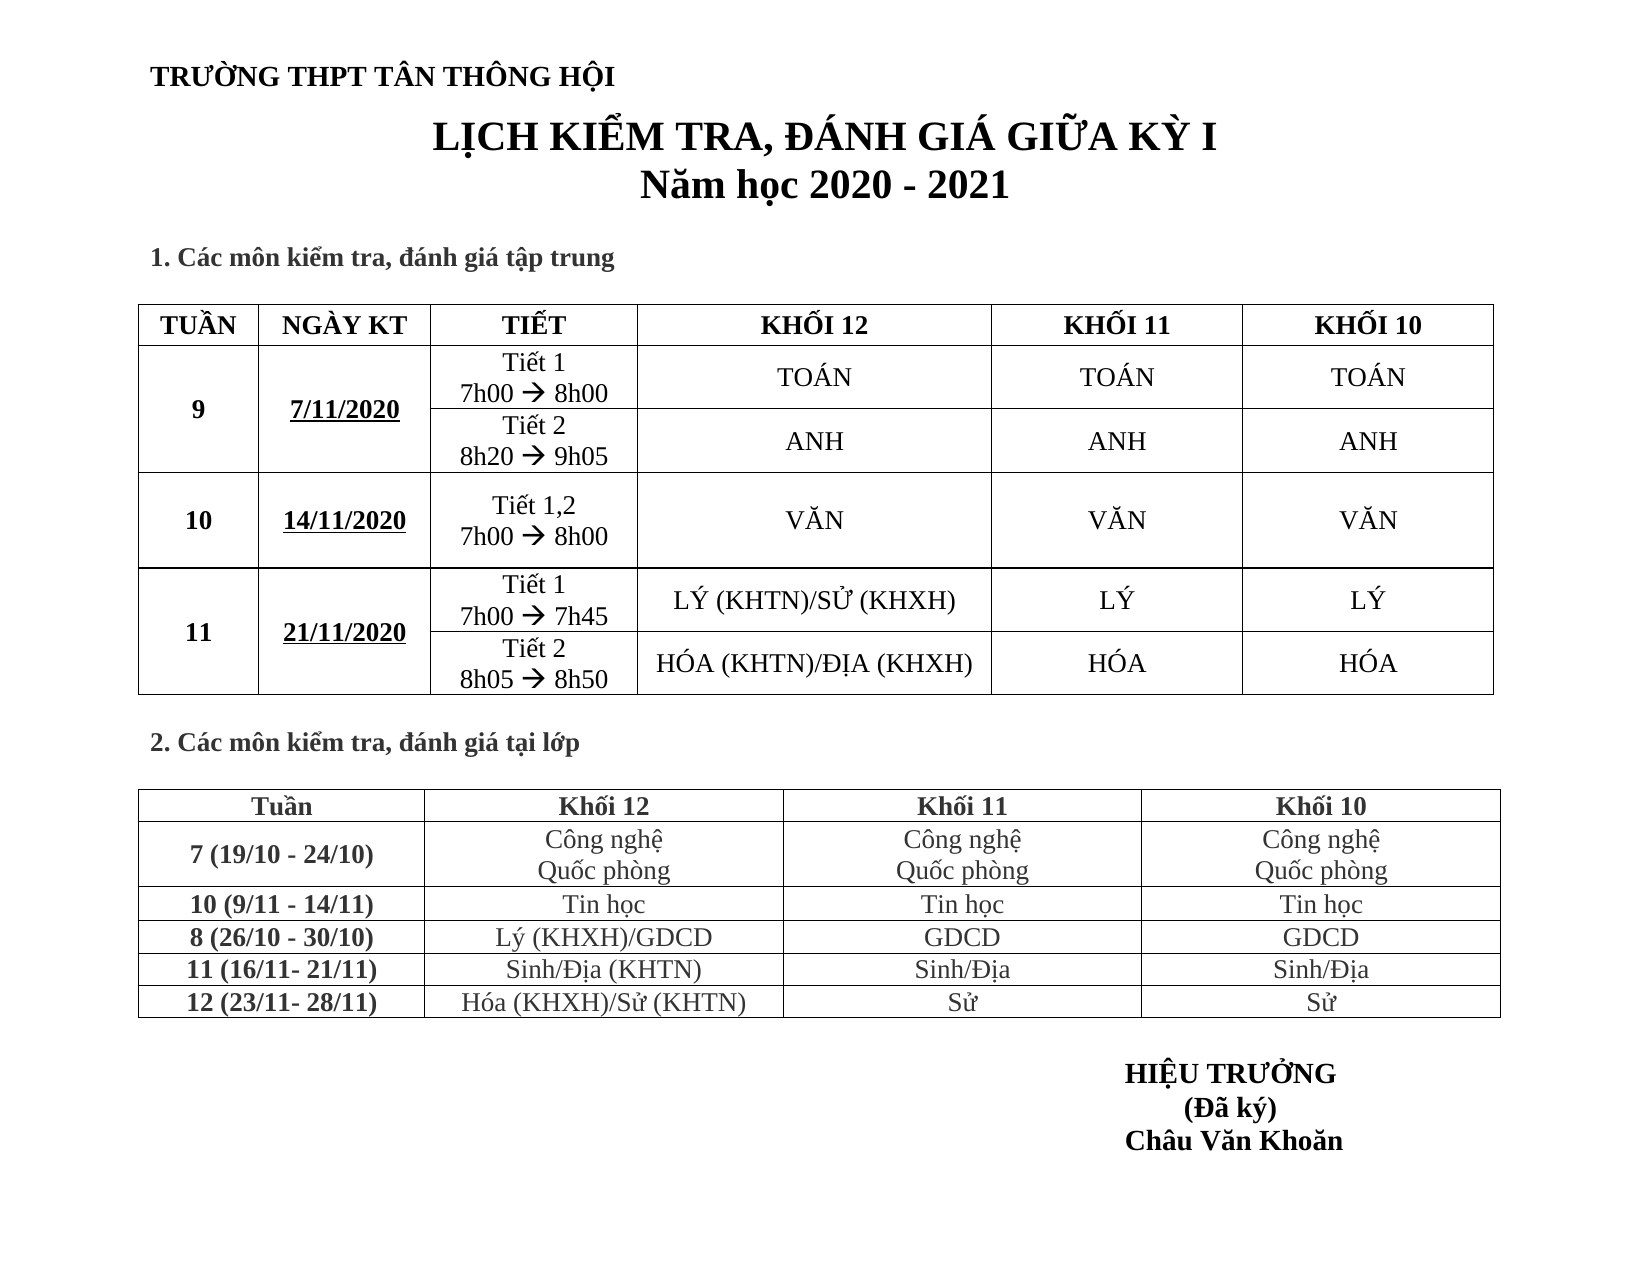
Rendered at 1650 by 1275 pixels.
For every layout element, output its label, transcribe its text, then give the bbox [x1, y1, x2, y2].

text LỊCH KIỂM TRA, ĐÁNH GIÁ GIỮA KỲ I [150, 112, 1500, 160]
table_cell Sinh/Địa [1142, 954, 1500, 985]
table_header TUẦN [139, 305, 258, 345]
text 1. Các môn kiểm tra, đánh giá tập trung [150, 241, 1500, 272]
table_cell Tiết 2 8h20 9h05 [431, 409, 637, 472]
table_cell Lý (KHXH)/GDCD [425, 921, 783, 952]
table_cell TOÁN [1243, 346, 1493, 408]
table_header KHỐI 11 [992, 305, 1242, 345]
table_cell Tiết 1 7h00 7h45 [431, 569, 637, 631]
table_cell Sử [1142, 986, 1500, 1017]
table_cell LÝ (KHTN)/SỬ (KHXH) [638, 569, 991, 631]
table_cell HÓA (KHTN)/ĐỊA (KHXH) [638, 632, 991, 694]
table_cell ANH [1243, 409, 1493, 472]
table_cell Sinh/Địa (KHTN) [425, 954, 783, 985]
table_cell 7 (19/10 - 24/10) [139, 822, 424, 886]
table_cell 7/11/2020 [259, 346, 430, 472]
text Năm học 2020 - 2021 [150, 160, 1500, 208]
table_cell Tiết 1,2 7h00 8h00 [431, 473, 637, 567]
table_cell GDCD [784, 921, 1141, 952]
table_header Tuần [139, 790, 424, 821]
table_cell Tin học [784, 887, 1141, 920]
table_cell 11 [139, 569, 258, 694]
text 2. Các môn kiểm tra, đánh giá tại lớp [150, 726, 1500, 758]
table_cell Công nghệ Quốc phòng [425, 822, 783, 886]
table_cell LÝ [1243, 569, 1493, 631]
table_cell HÓA [1243, 632, 1493, 694]
table_cell Tin học [1142, 887, 1500, 920]
table_cell 10 [139, 473, 258, 567]
table_cell Công nghệ Quốc phòng [1142, 822, 1500, 886]
table_cell VĂN [1243, 473, 1493, 567]
table_cell 9 [139, 346, 258, 472]
table_header KHỐI 12 [638, 305, 991, 345]
table_header Khối 10 [1142, 790, 1500, 821]
table_cell 12 (23/11- 28/11) [139, 986, 424, 1017]
table_cell Hóa (KHXH)/Sử (KHTN) [425, 986, 783, 1017]
table_cell LÝ [992, 569, 1242, 631]
table_cell Tin học [425, 887, 783, 920]
table_cell ANH [638, 409, 991, 472]
table_header NGÀY KT [259, 305, 430, 345]
table_cell 11 (16/11- 21/11) [139, 954, 424, 985]
text Châu Văn Khoăn [150, 1123, 1500, 1157]
table_cell Công nghệ Quốc phòng [784, 822, 1141, 886]
table_header KHỐI 10 [1243, 305, 1493, 345]
table_cell VĂN [992, 473, 1242, 567]
table_cell TOÁN [992, 346, 1242, 408]
table_cell Sử [784, 986, 1141, 1017]
table_cell 21/11/2020 [259, 569, 430, 694]
table_cell HÓA [992, 632, 1242, 694]
text (Đã ký) [150, 1090, 1500, 1123]
table_cell Tiết 1 7h00 8h00 [431, 346, 637, 408]
table_cell 10 (9/11 - 14/11) [139, 887, 424, 920]
table_cell TOÁN [638, 346, 991, 408]
table_header Khối 12 [425, 790, 783, 821]
table_cell VĂN [638, 473, 991, 567]
table_cell Sinh/Địa [784, 954, 1141, 985]
table_cell 14/11/2020 [259, 473, 430, 567]
text TRƯỜNG THPT TÂN THÔNG HỘI [150, 59, 1500, 93]
table_cell GDCD [1142, 921, 1500, 952]
table_cell ANH [992, 409, 1242, 472]
text HIỆU TRƯỞNG [150, 1056, 1500, 1090]
table_cell 8 (26/10 - 30/10) [139, 921, 424, 952]
table_header TIẾT [431, 305, 637, 345]
table_cell Tiết 2 8h05 8h50 [431, 632, 637, 694]
table_header Khối 11 [784, 790, 1141, 821]
